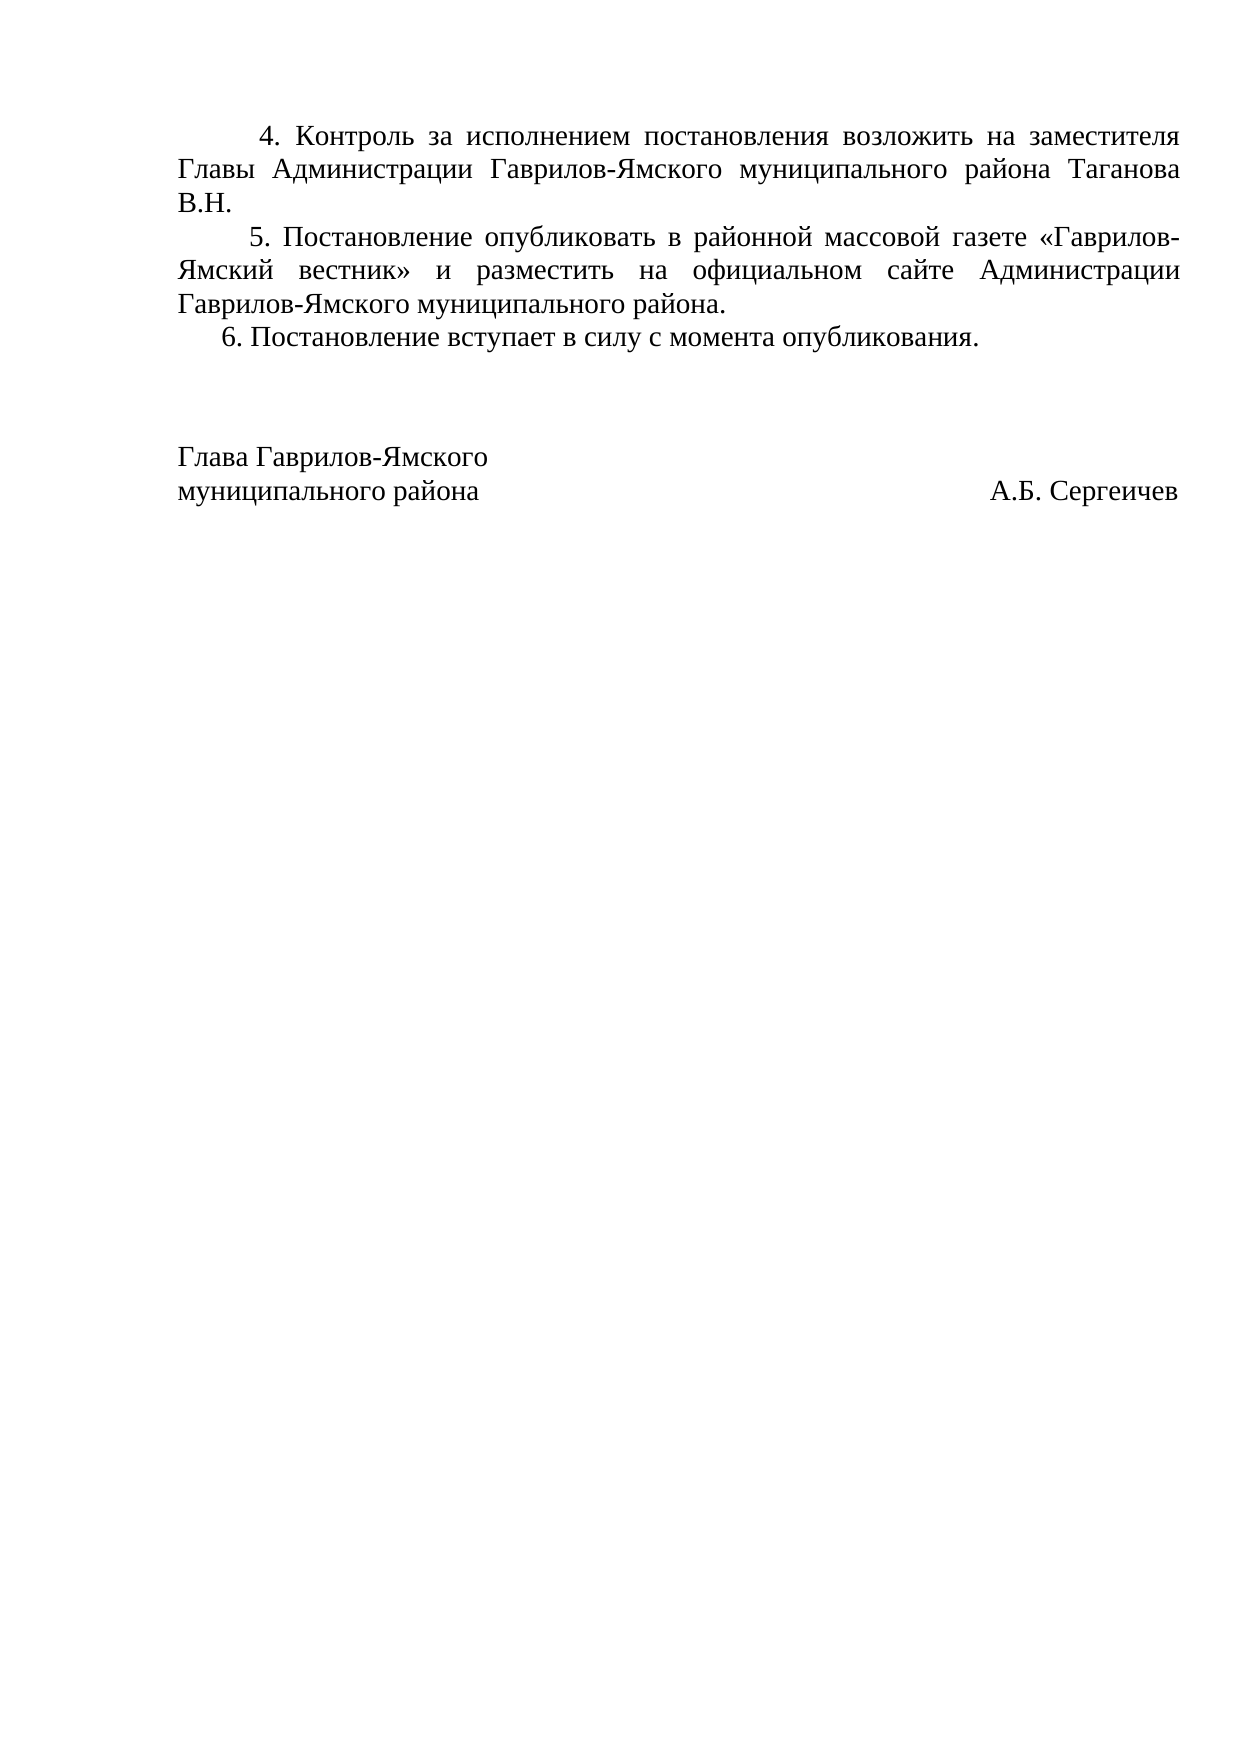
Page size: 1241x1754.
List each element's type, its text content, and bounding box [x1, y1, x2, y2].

text 6. Постановление вступает в силу с момента опубликования. [177, 319, 1181, 353]
text 5. Постановление опубликовать в районной массовой газете «Гаврилов-Ямский вестник» и разместить на официальном сайте Администрации Гаврилов-Ямского муниципального района. [177, 219, 1181, 319]
text Глава Гаврилов-Ямского муниципального района А.Б. Сергеичев [177, 439, 1181, 506]
text 4. Контроль за исполнением постановления возложить на заместителя Главы Администрации Гаврилов-Ямского муниципального района Таганова В.Н. [177, 118, 1181, 219]
